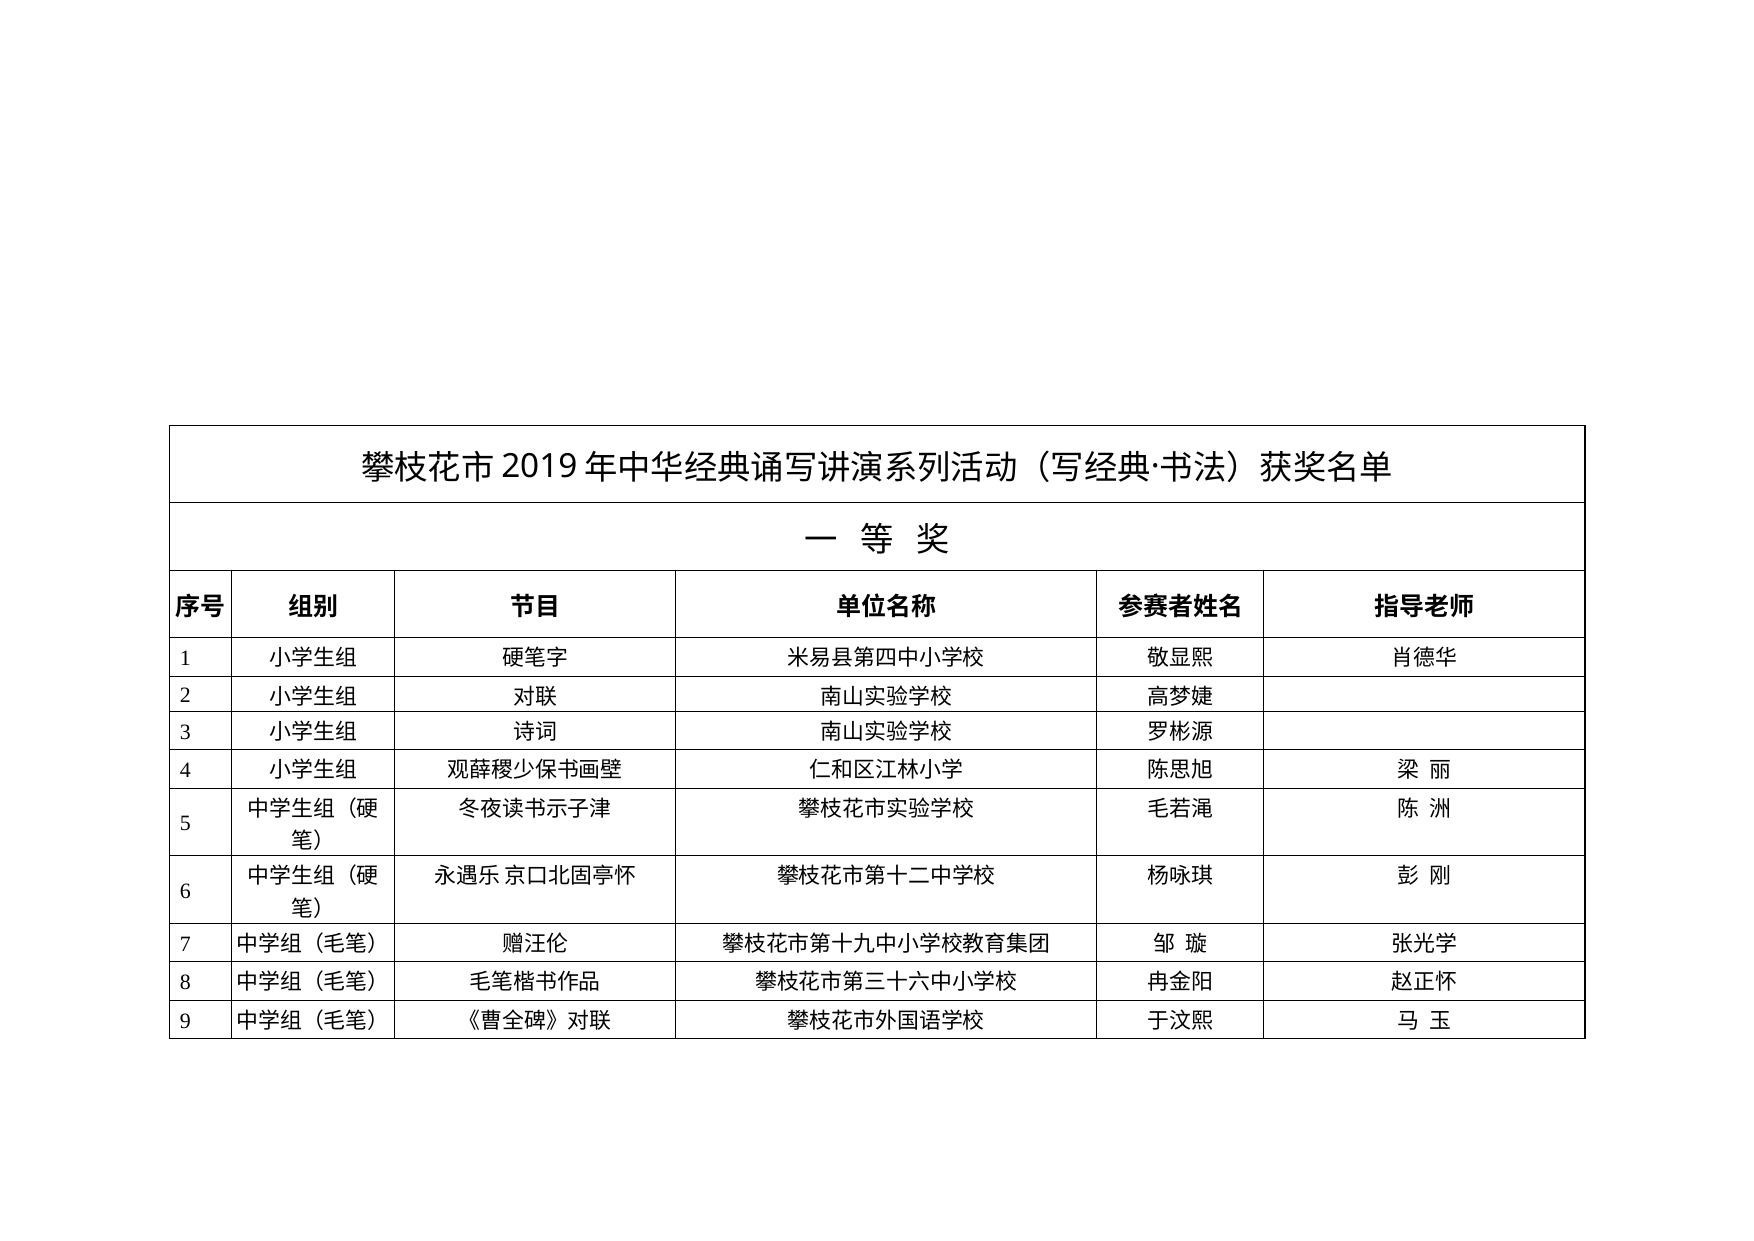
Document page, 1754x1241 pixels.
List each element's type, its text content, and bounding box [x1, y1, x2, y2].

table_cell 对联 [395, 677, 675, 711]
table_cell 杨咏琪 [1097, 856, 1263, 923]
table_cell 中学组（毛笔） [232, 962, 394, 1000]
table_cell 陈思旭 [1097, 750, 1263, 788]
table_cell 冬夜读书示子津 [395, 789, 675, 855]
table_cell 攀枝花市实验学校 [676, 789, 1096, 855]
table_cell 肖德华 [1264, 638, 1584, 676]
table_cell 小学生组 [232, 712, 394, 749]
table_cell 张光学 [1264, 924, 1584, 961]
table_cell 南山实验学校 [676, 677, 1096, 711]
table_cell 中学组（毛笔） [232, 1001, 394, 1038]
table_cell 南山实验学校 [676, 712, 1096, 749]
table_cell 敬显熙 [1097, 638, 1263, 676]
table_cell [170, 856, 231, 923]
table_cell 中学生组（硬笔） [232, 789, 394, 855]
table_cell 仁和区江林小学 [676, 750, 1096, 788]
table_cell [1264, 677, 1584, 711]
table_cell 小学生组 [232, 677, 394, 711]
table_cell 攀枝花市外国语学校 [676, 1001, 1096, 1038]
table_cell [170, 712, 231, 749]
table_cell [170, 789, 231, 855]
table_cell 序号 [170, 571, 231, 637]
table_cell [170, 1001, 231, 1038]
table_cell 硬笔字 [395, 638, 675, 676]
table_cell 赵正怀 [1264, 962, 1584, 1000]
table_cell 小学生组 [232, 638, 394, 676]
table_cell 中学组（毛笔） [232, 924, 394, 961]
table_cell 单位名称 [676, 571, 1096, 637]
table_cell 观薛稷少保书画壁 [395, 750, 675, 788]
table_cell [170, 962, 231, 1000]
table_cell 陈 洲 [1264, 789, 1584, 855]
table_cell [170, 638, 231, 676]
table_cell 参赛者姓名 [1097, 571, 1263, 637]
table_cell 赠汪伦 [395, 924, 675, 961]
table_cell 马 玉 [1264, 1001, 1584, 1038]
table_cell [1264, 712, 1584, 749]
table_cell [170, 924, 231, 961]
table_cell 毛若渑 [1097, 789, 1263, 855]
table_cell 攀枝花市第三十六中小学校 [676, 962, 1096, 1000]
table_cell 毛笔楷书作品 [395, 962, 675, 1000]
table_cell 一 等 奖 [170, 503, 1584, 569]
table_cell 节目 [395, 571, 675, 637]
table_cell 高梦婕 [1097, 677, 1263, 711]
table_cell [170, 750, 231, 788]
table_cell 小学生组 [232, 750, 394, 788]
table_cell 诗词 [395, 712, 675, 749]
table_cell 于汶熙 [1097, 1001, 1263, 1038]
table_cell 米易县第四中小学校 [676, 638, 1096, 676]
table_cell 攀枝花市第十九中小学校教育集团 [676, 924, 1096, 961]
table_cell 冉金阳 [1097, 962, 1263, 1000]
table_cell 梁 丽 [1264, 750, 1584, 788]
table_cell 永遇乐 京口北固亭怀 [395, 856, 675, 923]
table_cell 彭 刚 [1264, 856, 1584, 923]
table_cell 中学生组（硬笔） [232, 856, 394, 923]
table_cell 邹 璇 [1097, 924, 1263, 961]
table_header 攀枝花市2019年中华经典诵写讲演系列活动（写经典·书法）获奖名单 [170, 426, 1584, 502]
table_cell [170, 677, 231, 711]
table_cell 罗彬源 [1097, 712, 1263, 749]
table_cell 攀枝花市第十二中学校 [676, 856, 1096, 923]
table_cell 指导老师 [1264, 571, 1584, 637]
table_cell 组别 [232, 571, 394, 637]
table_cell 《曹全碑》对联 [395, 1001, 675, 1038]
